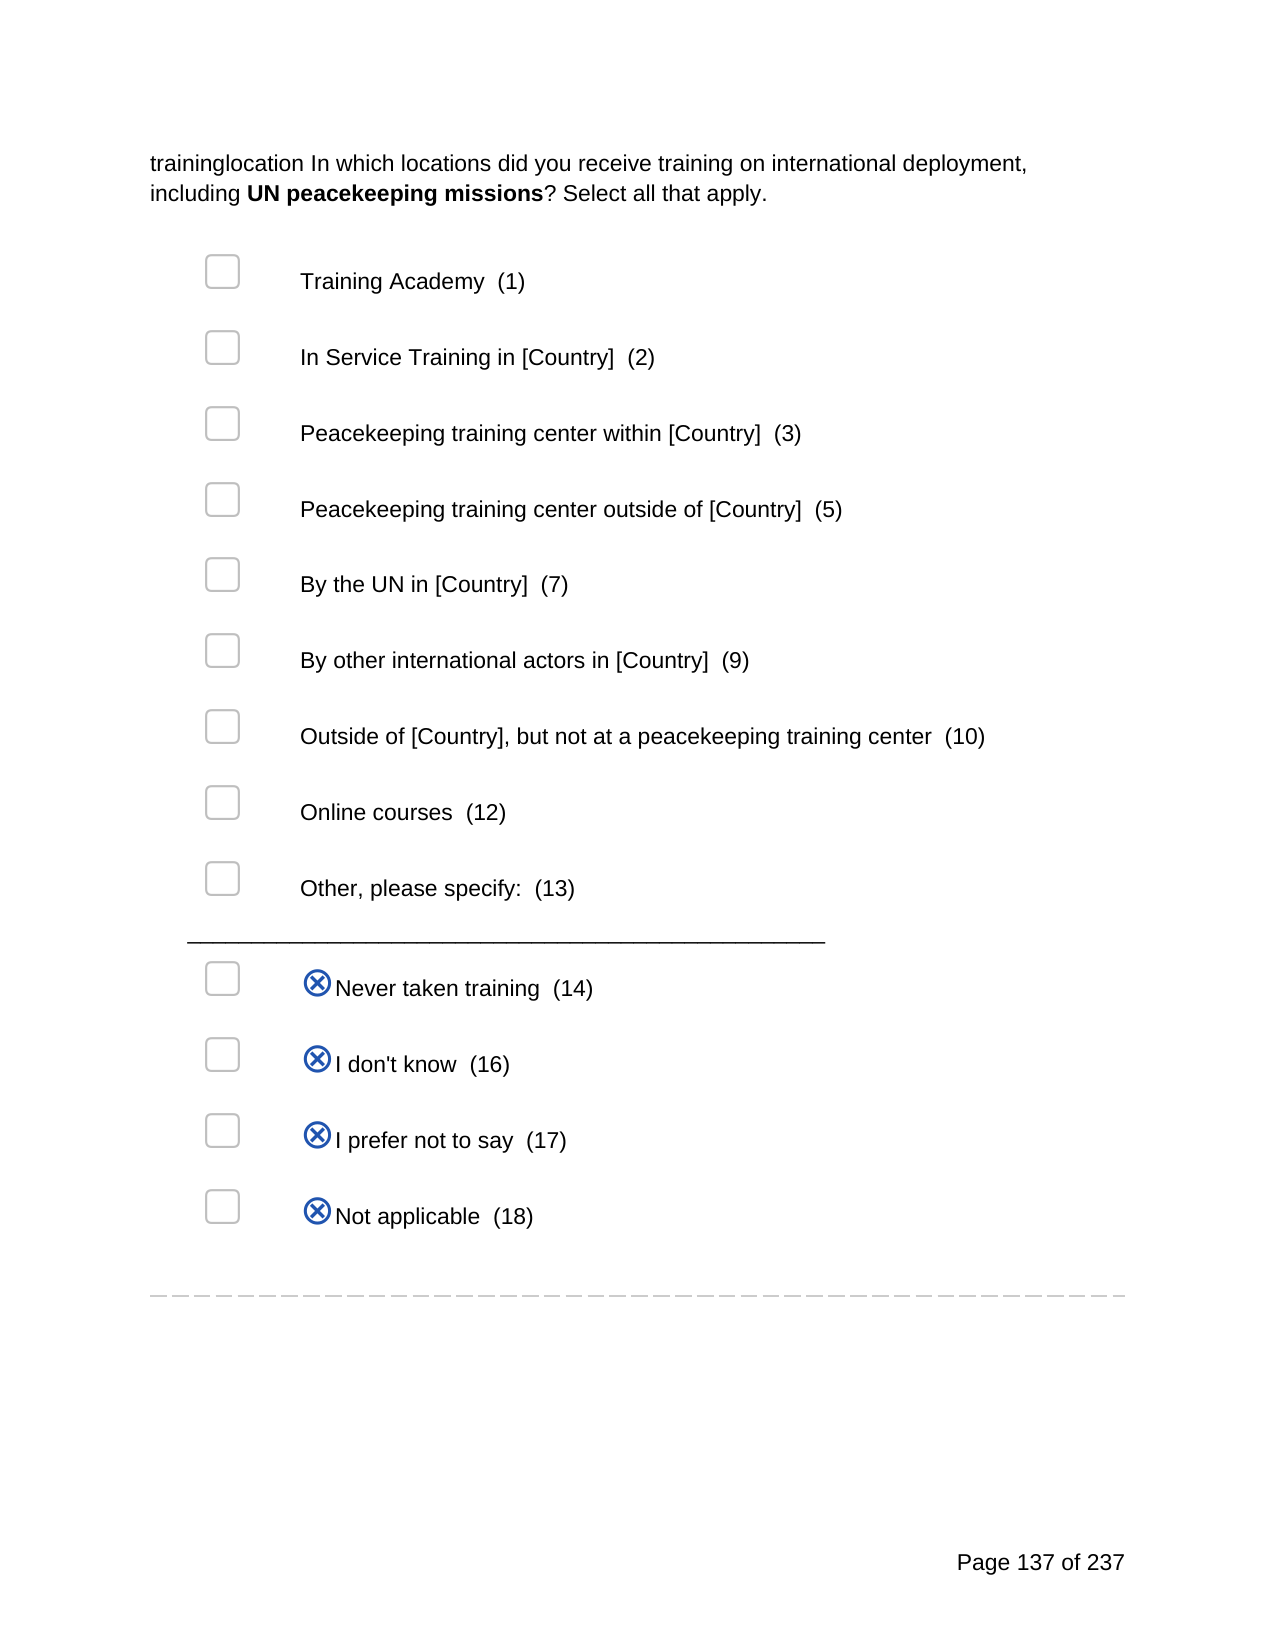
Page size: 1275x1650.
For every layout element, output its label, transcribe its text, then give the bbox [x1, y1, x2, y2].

list Peacekeeping training center outside of [Country] (5) [187, 468, 1125, 534]
list By the UN in [Country] (7) [187, 544, 1125, 610]
list Other, please specify: (13) __________________________________________________ [187, 848, 1125, 944]
list Outside of [Country], but not at a peacekeeping training center (10) [187, 696, 1125, 762]
list ⊗Never taken training (14) [187, 948, 1125, 1014]
list By other international actors in [Country] (9) [187, 620, 1125, 686]
list In Service Training in [Country] (2) [187, 317, 1125, 383]
list Peacekeeping training center within [Country] (3) [187, 392, 1125, 458]
list Online courses (12) [187, 772, 1125, 838]
list ⊗I prefer not to say (17) [187, 1100, 1125, 1166]
list ⊗Not applicable (18) [187, 1176, 1125, 1242]
text traininglocation In which locations did you receive training on international deployment, including UN peacekeeping missions? Select all that apply. [150, 150, 1125, 237]
list ⊗I don't know (16) [187, 1024, 1125, 1090]
list Training Academy (1) [187, 241, 1125, 307]
